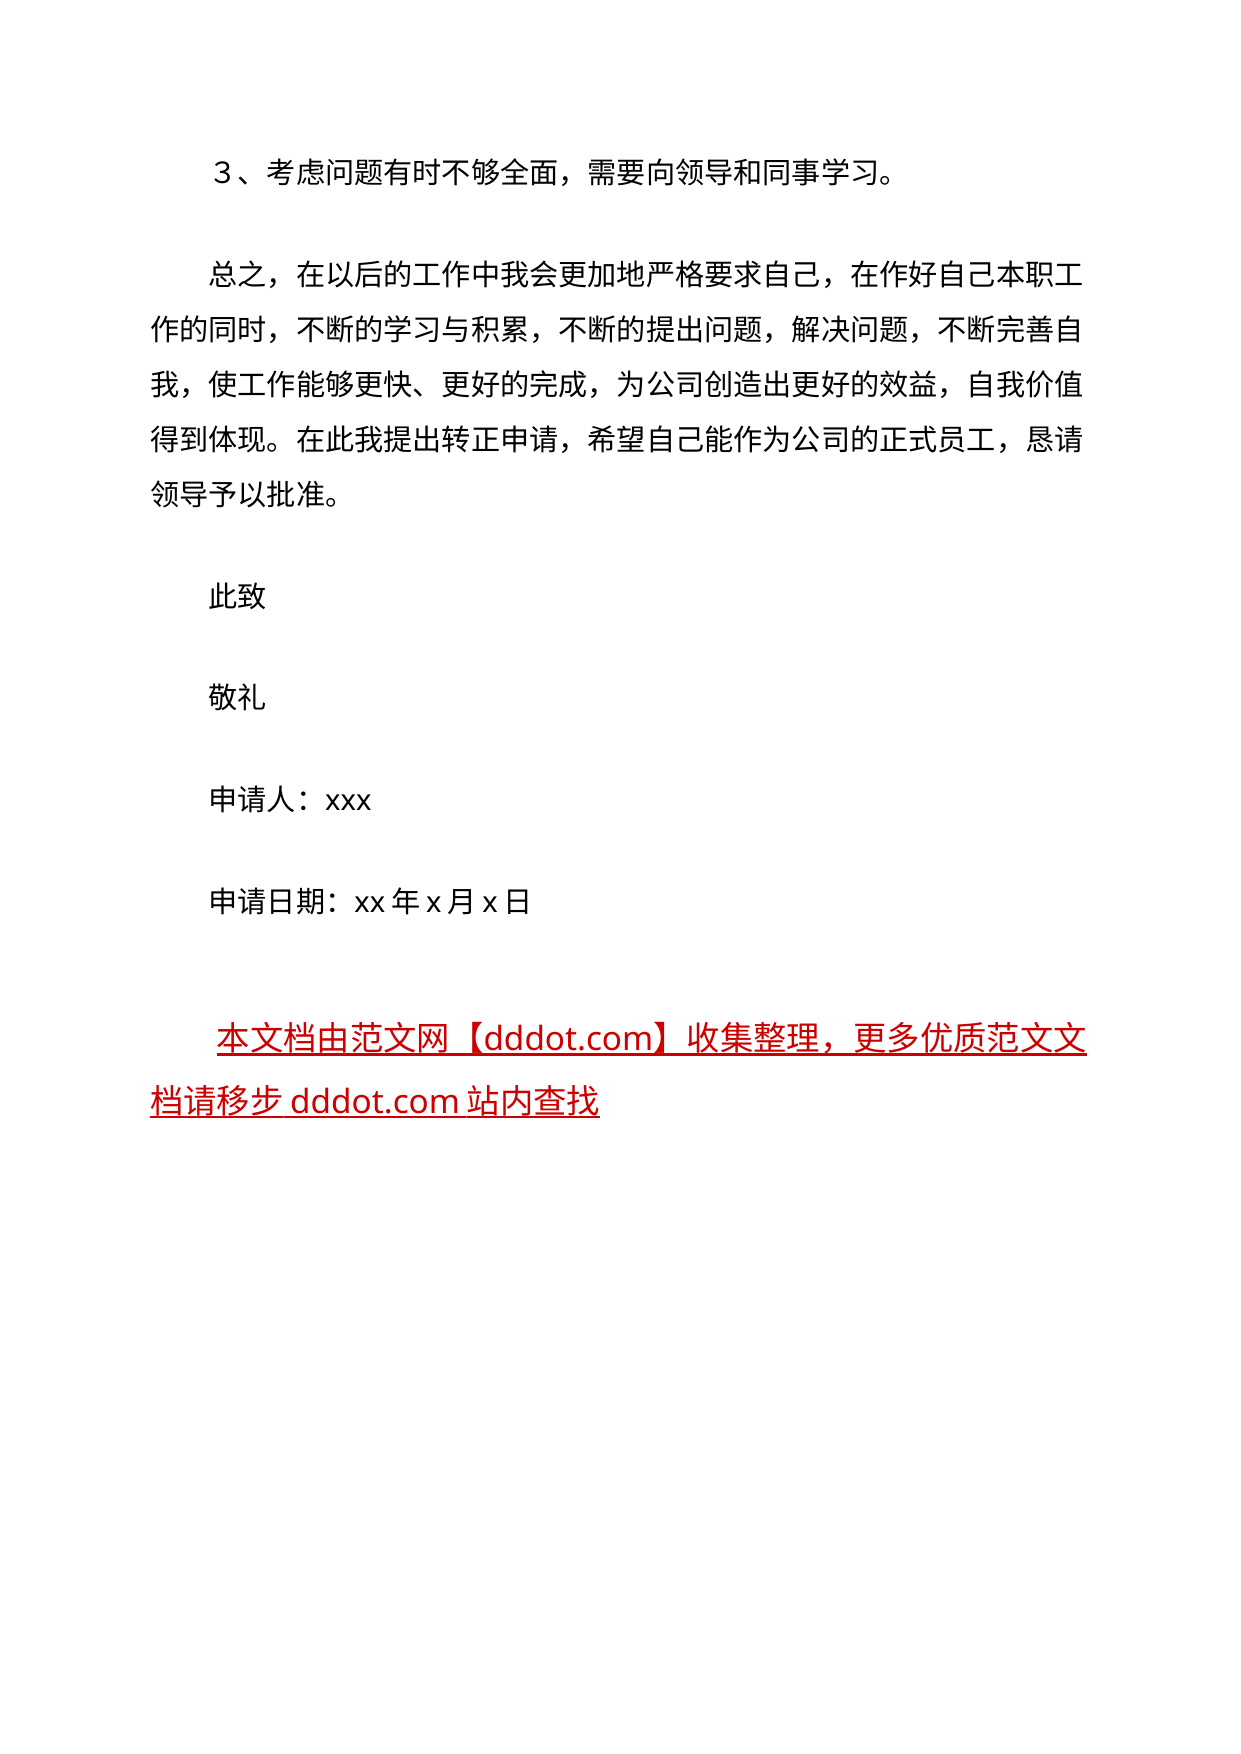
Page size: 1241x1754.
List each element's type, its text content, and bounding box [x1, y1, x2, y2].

text 申请人：xxx [150, 777, 1090, 819]
text ３、考虑问题有时不够全面，需要向领导和同事学习。 [150, 150, 1090, 192]
text 总之，在以后的工作中我会更加地严格要求自己，在作好自己本职工作的同时，不断的学习与积累，不断的提出问题，解决问题，不断完善自我，使工作能够更快、更好的完成，为公司创造出更好的效益，自我价值得到体现。在此我提出转正申请，希望自己能作为公司的正式员工，恳请领导予以批准。 [150, 252, 1090, 514]
text 本文档由范文网【dddot.com】收集整理，更多优质范文文档请移步dddot.com站内查找 [150, 1012, 1090, 1123]
text 此致 [150, 573, 1090, 615]
text 敬礼 [150, 675, 1090, 717]
text 申请日期：xx年x月x日 [150, 879, 1090, 921]
